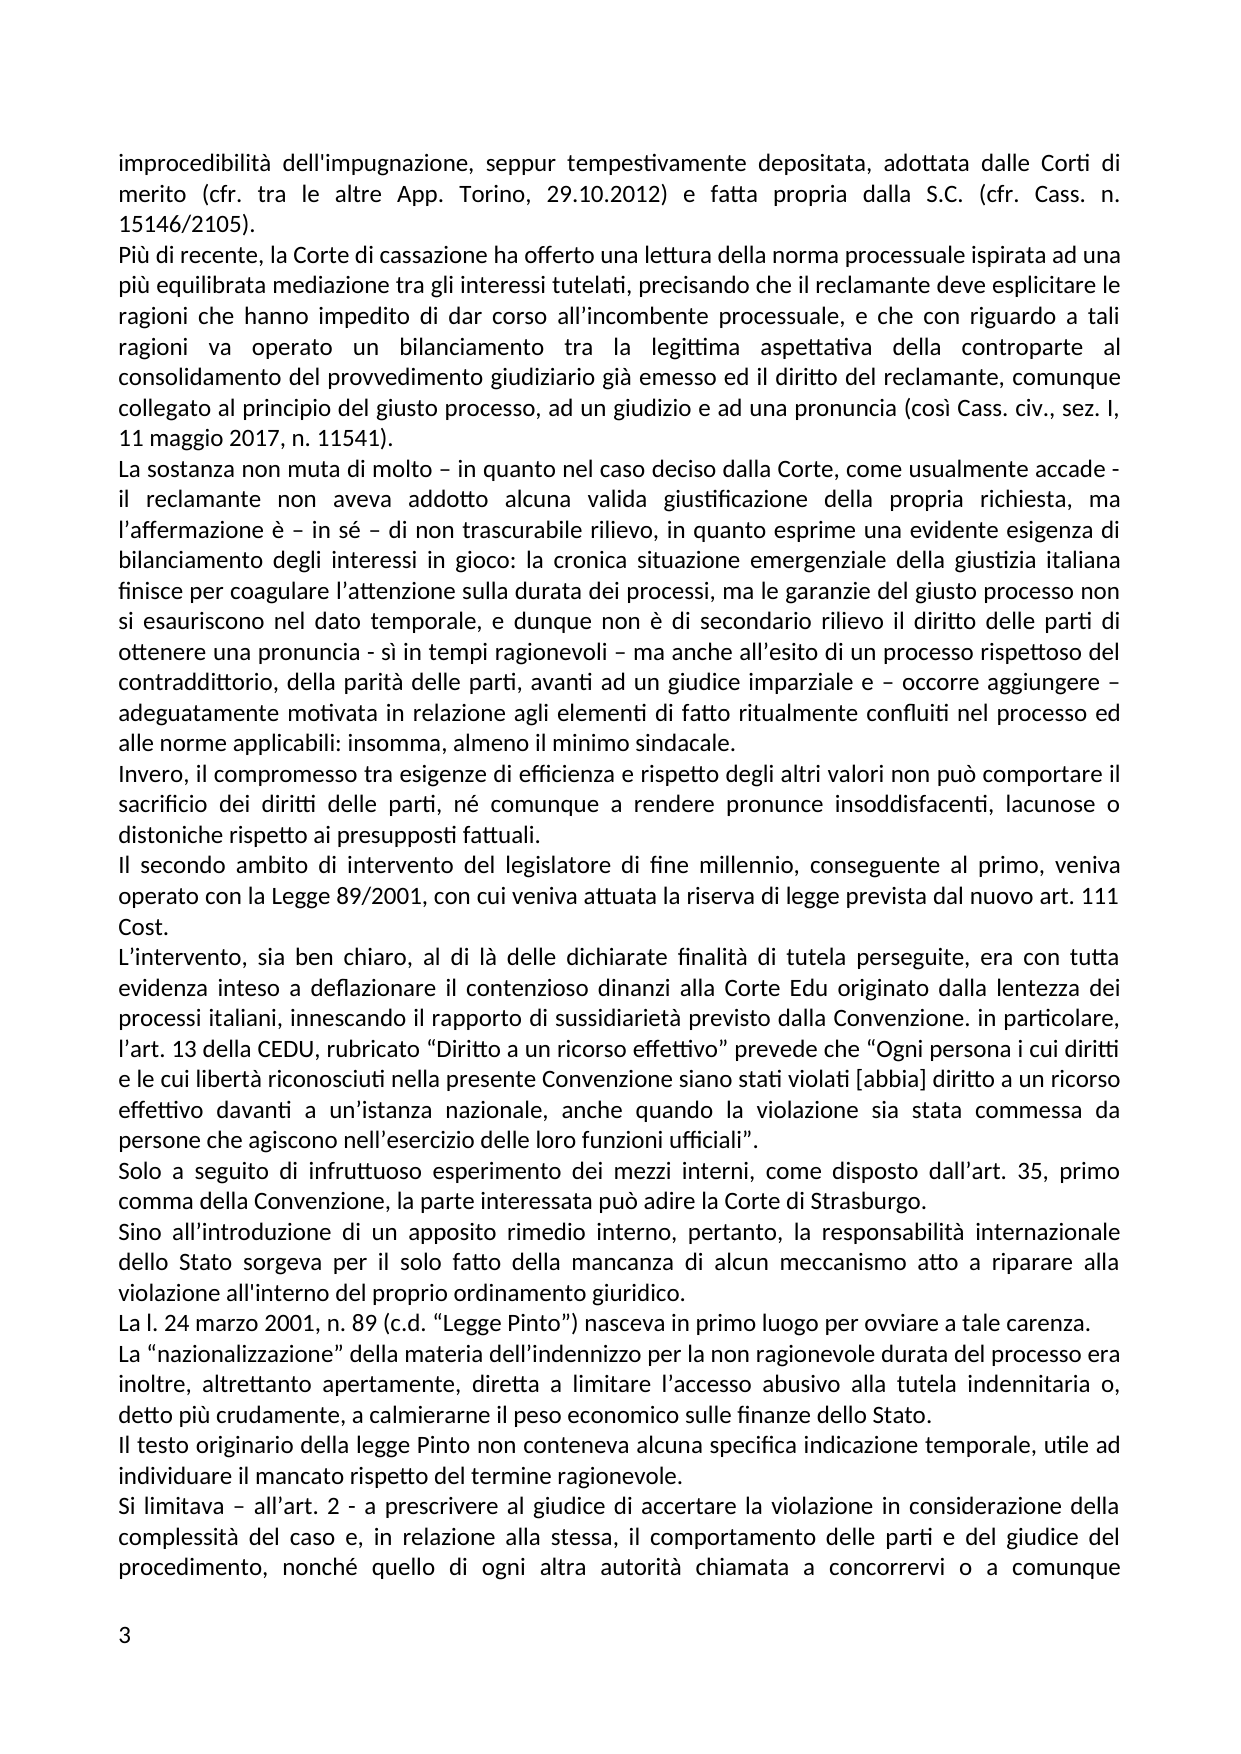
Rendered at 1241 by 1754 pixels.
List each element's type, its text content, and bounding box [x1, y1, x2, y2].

text Invero, il compromesso tra esigenze di efficienza e rispetto degli altri valori non può comportare il sacrificio dei diritti delle parti, né comunque a rendere pronunce insoddisfacenti, lacunose o distoniche rispetto ai presupposti fattuali. [118, 758, 1122, 849]
text La l. 24 marzo 2001, n. 89 (c.d. “Legge Pinto”) nasceva in primo luogo per ovviare a tale carenza. [118, 1307, 1122, 1338]
text Il testo originario della legge Pinto non conteneva alcuna specifica indicazione temporale, utile ad individuare il mancato rispetto del termine ragionevole. [118, 1429, 1122, 1491]
text Più di recente, la Corte di cassazione ha offerto una lettura della norma processuale ispirata ad una più equilibrata mediazione tra gli interessi tutelati, precisando che il reclamante deve esplicitare le ragioni che hanno impedito di dar corso all’incombente processuale, e che con riguardo a tali ragioni va operato un bilanciamento tra la legittima aspettativa della controparte al consolidamento del provvedimento giudiziario già emesso ed il diritto del reclamante, comunque collegato al principio del giusto processo, ad un giudizio e ad una pronuncia (così Cass. civ., sez. I, 11 maggio 2017, n. 11541). [118, 239, 1122, 453]
text Il secondo ambito di intervento del legislatore di fine millennio, conseguente al primo, veniva operato con la Legge 89/2001, con cui veniva attuata la riserva di legge prevista dal nuovo art. 111 Cost. [118, 849, 1122, 941]
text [118, 148, 1122, 239]
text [118, 1491, 1122, 1582]
text La “nazionalizzazione” della materia dell’indennizzo per la non ragionevole durata del processo era inoltre, altrettanto apertamente, diretta a limitare l’accesso abusivo alla tutela indennitaria o, detto più crudamente, a calmierarne il peso economico sulle finanze dello Stato. [118, 1338, 1122, 1429]
text Solo a seguito di infruttuoso esperimento dei mezzi interni, come disposto dall’art. 35, primo comma della Convenzione, la parte interessata può adire la Corte di Strasburgo. [118, 1155, 1122, 1216]
text L’intervento, sia ben chiaro, al di là delle dichiarate finalità di tutela perseguite, era con tutta evidenza inteso a deflazionare il contenzioso dinanzi alla Corte Edu originato dalla lentezza dei processi italiani, innescando il rapporto di sussidiarietà previsto dalla Convenzione. in particolare, l’art. 13 della CEDU, rubricato “Diritto a un ricorso effettivo” prevede che “Ogni persona i cui diritti e le cui libertà riconosciuti nella presente Convenzione siano stati violati [abbia] diritto a un ricorso effettivo davanti a un’istanza nazionale, anche quando la violazione sia stata commessa da persone che agiscono nell’esercizio delle loro funzioni ufficiali”. [118, 941, 1122, 1155]
text Sino all’introduzione di un apposito rimedio interno, pertanto, la responsabilità internazionale dello Stato sorgeva per il solo fatto della mancanza di alcun meccanismo atto a riparare alla violazione all'interno del proprio ordinamento giuridico. [118, 1216, 1122, 1307]
text La sostanza non muta di molto – in quanto nel caso deciso dalla Corte, come usualmente accade - il reclamante non aveva addotto alcuna valida giustificazione della propria richiesta, ma l’affermazione è – in sé – di non trascurabile rilievo, in quanto esprime una evidente esigenza di bilanciamento degli interessi in gioco: la cronica situazione emergenziale della giustizia italiana finisce per coagulare l’attenzione sulla durata dei processi, ma le garanzie del giusto processo non si esauriscono nel dato temporale, e dunque non è di secondario rilievo il diritto delle parti di ottenere una pronuncia - sì in tempi ragionevoli – ma anche all’esito di un processo rispettoso del contraddittorio, della parità delle parti, avanti ad un giudice imparziale e – occorre aggiungere – adeguatamente motivata in relazione agli elementi di fatto ritualmente confluiti nel processo ed alle norme applicabili: insomma, almeno il minimo sindacale. [118, 453, 1122, 758]
